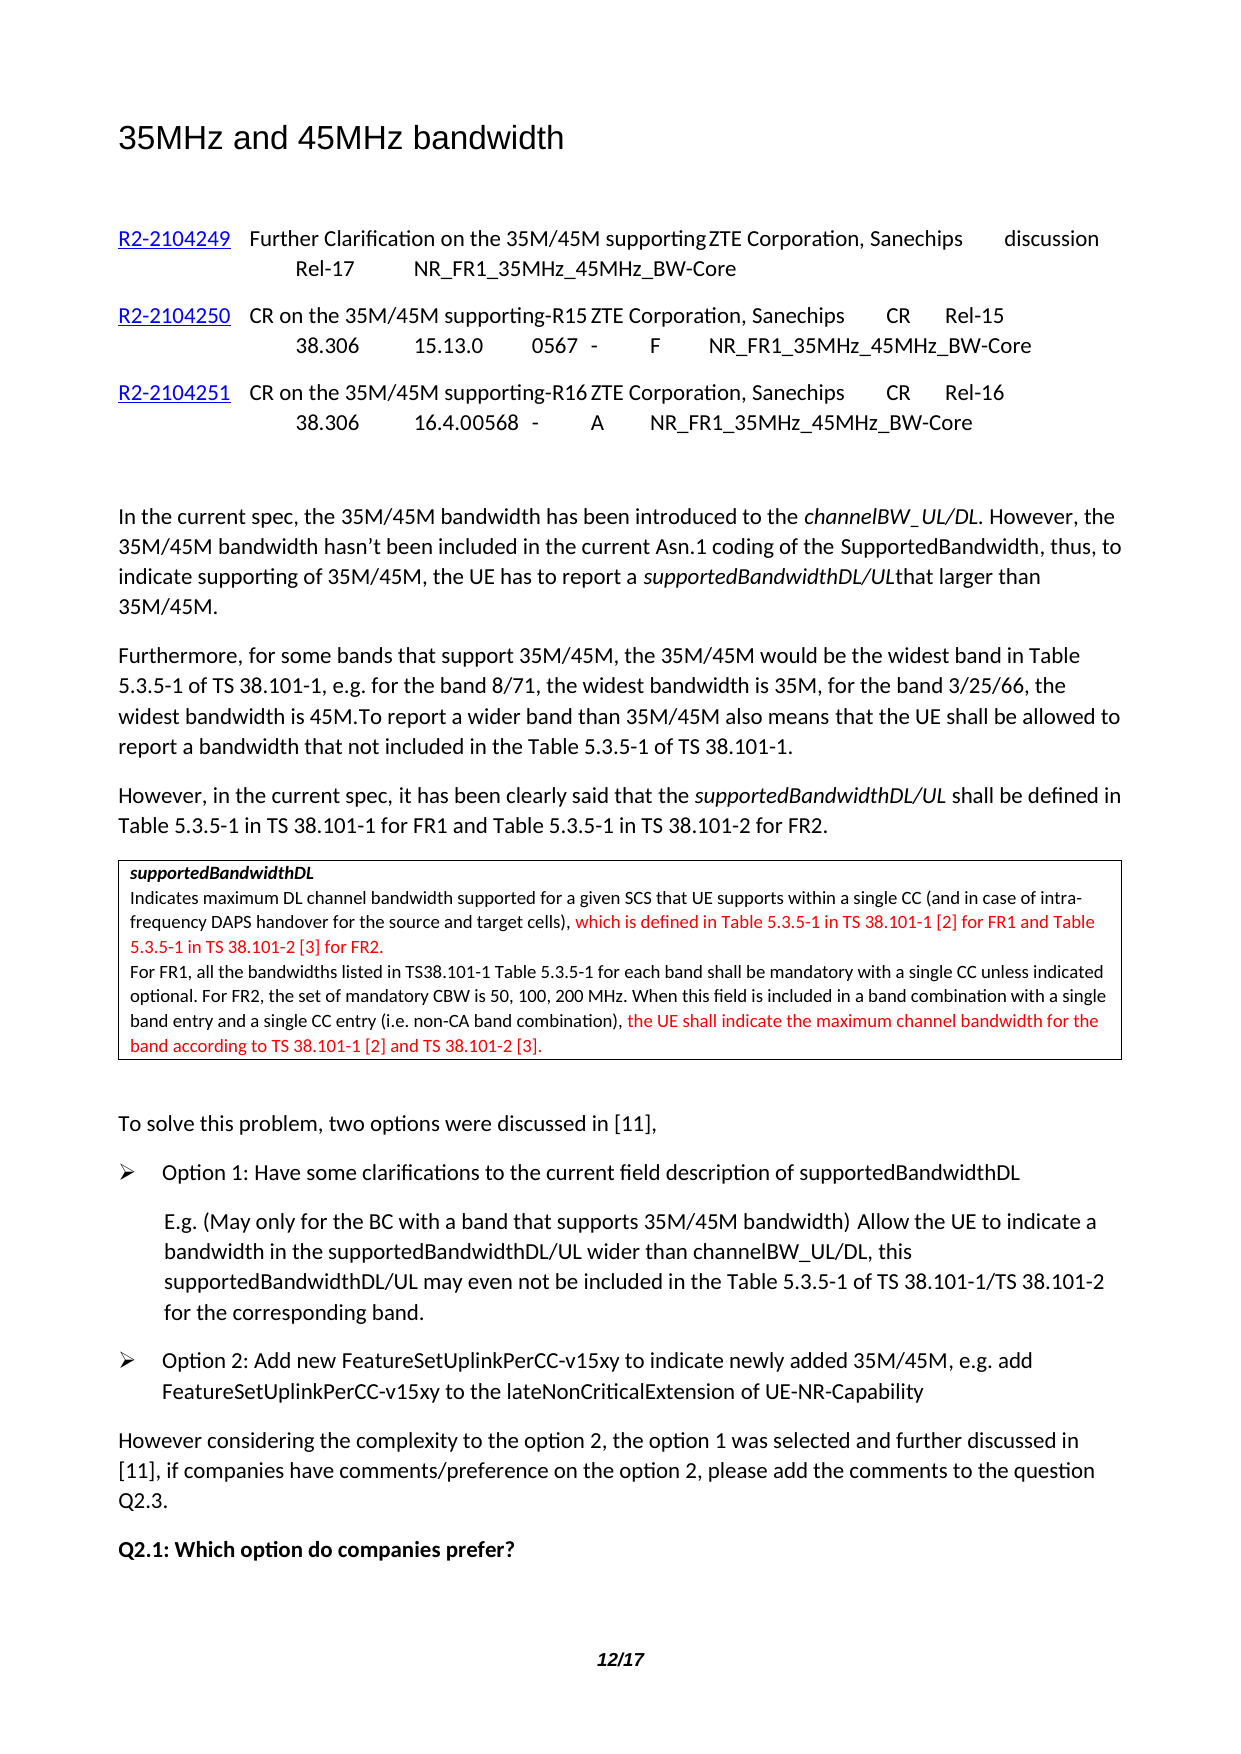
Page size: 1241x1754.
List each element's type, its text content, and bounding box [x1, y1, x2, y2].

text However, in the current spec, it has been clearly said that the supportedBandwidthDL/UL shall be defined in Table 5.3.5-1 in TS 38.101-1 for FR1 and Table 5.3.5-1 in TS 38.101-2 for FR2. [118, 781, 1122, 839]
table_header supportedBandwidthDL Indicates maximum DL channel bandwidth supported for a given SCS that UE supports within a single CC (and in case of intra-frequency DAPS handover for the source and target cells), which is defined in Table 5.3.5-1 in TS 38.101-1 [2] for FR1 and Table 5.3.5-1 in TS 38.101-2 [3] for FR2. For FR1, all the bandwidths listed in TS38.101-1 Table 5.3.5-1 for each band shall be mandatory with a single CC unless indicated optional. For FR2, the set of mandatory CBW is 50, 100, 200 MHz. When this field is included in a band combination with a single band entry and a single CC entry (i.e. non-CA band combination), the UE shall indicate the maximum channel bandwidth for the band according to TS 38.101-1 [2] and TS 38.101-2 [3]. [119, 861, 1121, 1059]
text However considering the complexity to the option 2, the option 1 was selected and further discussed in [11], if companies have comments/preference on the option 2, please add the comments to the question Q2.3. [118, 1426, 1122, 1514]
text R2-2104249 Further Clarification on the 35M/45M supporting ZTE Corporation, Sanechips discussion Rel-17 NR_FR1_35MHz_45MHz_BW-Core [118, 224, 1122, 282]
text To solve this problem, two options were discussed in [11], [118, 1109, 1122, 1137]
text R2-2104251 CR on the 35M/45M supporting-R16 ZTE Corporation, Sanechips CR Rel-16 38.306 16.4.0 0568 - A NR_FR1_35MHz_45MHz_BW-Core [118, 378, 1122, 436]
text In the current spec, the 35M/45M bandwidth has been introduced to the channelBW_UL/DL. However, the 35M/45M bandwidth hasn’t been included in the current Asn.1 coding of the SupportedBandwidth, thus, to indicate supporting of 35M/45M, the UE has to report a supportedBandwidthDL/ULthat larger than 35M/45M. [118, 502, 1122, 621]
text Q2.1: Which option do companies prefer? [118, 1535, 1122, 1563]
list Option 1: Have some clarifications to the current field description of supportedBandwidthDL [118, 1158, 1122, 1186]
text E.g. (May only for the BC with a band that supports 35M/45M bandwidth) Allow the UE to indicate a bandwidth in the supportedBandwidthDL/UL wider than channelBW_UL/DL, this supportedBandwidthDL/UL may even not be included in the Table 5.3.5-1 of TS 38.101-1/TS 38.101-2 for the corresponding band. [164, 1207, 1122, 1326]
subtitle 35MHz and 45MHz bandwidth [118, 118, 1122, 157]
text Furthermore, for some bands that support 35M/45M, the 35M/45M would be the widest band in Table 5.3.5-1 of TS 38.101-1, e.g. for the band 8/71, the widest bandwidth is 35M, for the band 3/25/66, the widest bandwidth is 45M.To report a wider band than 35M/45M also means that the UE shall be allowed to report a bandwidth that not included in the Table 5.3.5-1 of TS 38.101-1. [118, 641, 1122, 760]
list Option 2: Add new FeatureSetUplinkPerCC-v15xy to indicate newly added 35M/45M, e.g. add FeatureSetUplinkPerCC-v15xy to the lateNonCriticalExtension of UE-NR-Capability [118, 1347, 1122, 1405]
text R2-2104250 CR on the 35M/45M supporting-R15 ZTE Corporation, Sanechips CR Rel-15 38.306 15.13.0 0567 - F NR_FR1_35MHz_45MHz_BW-Core [118, 301, 1122, 359]
